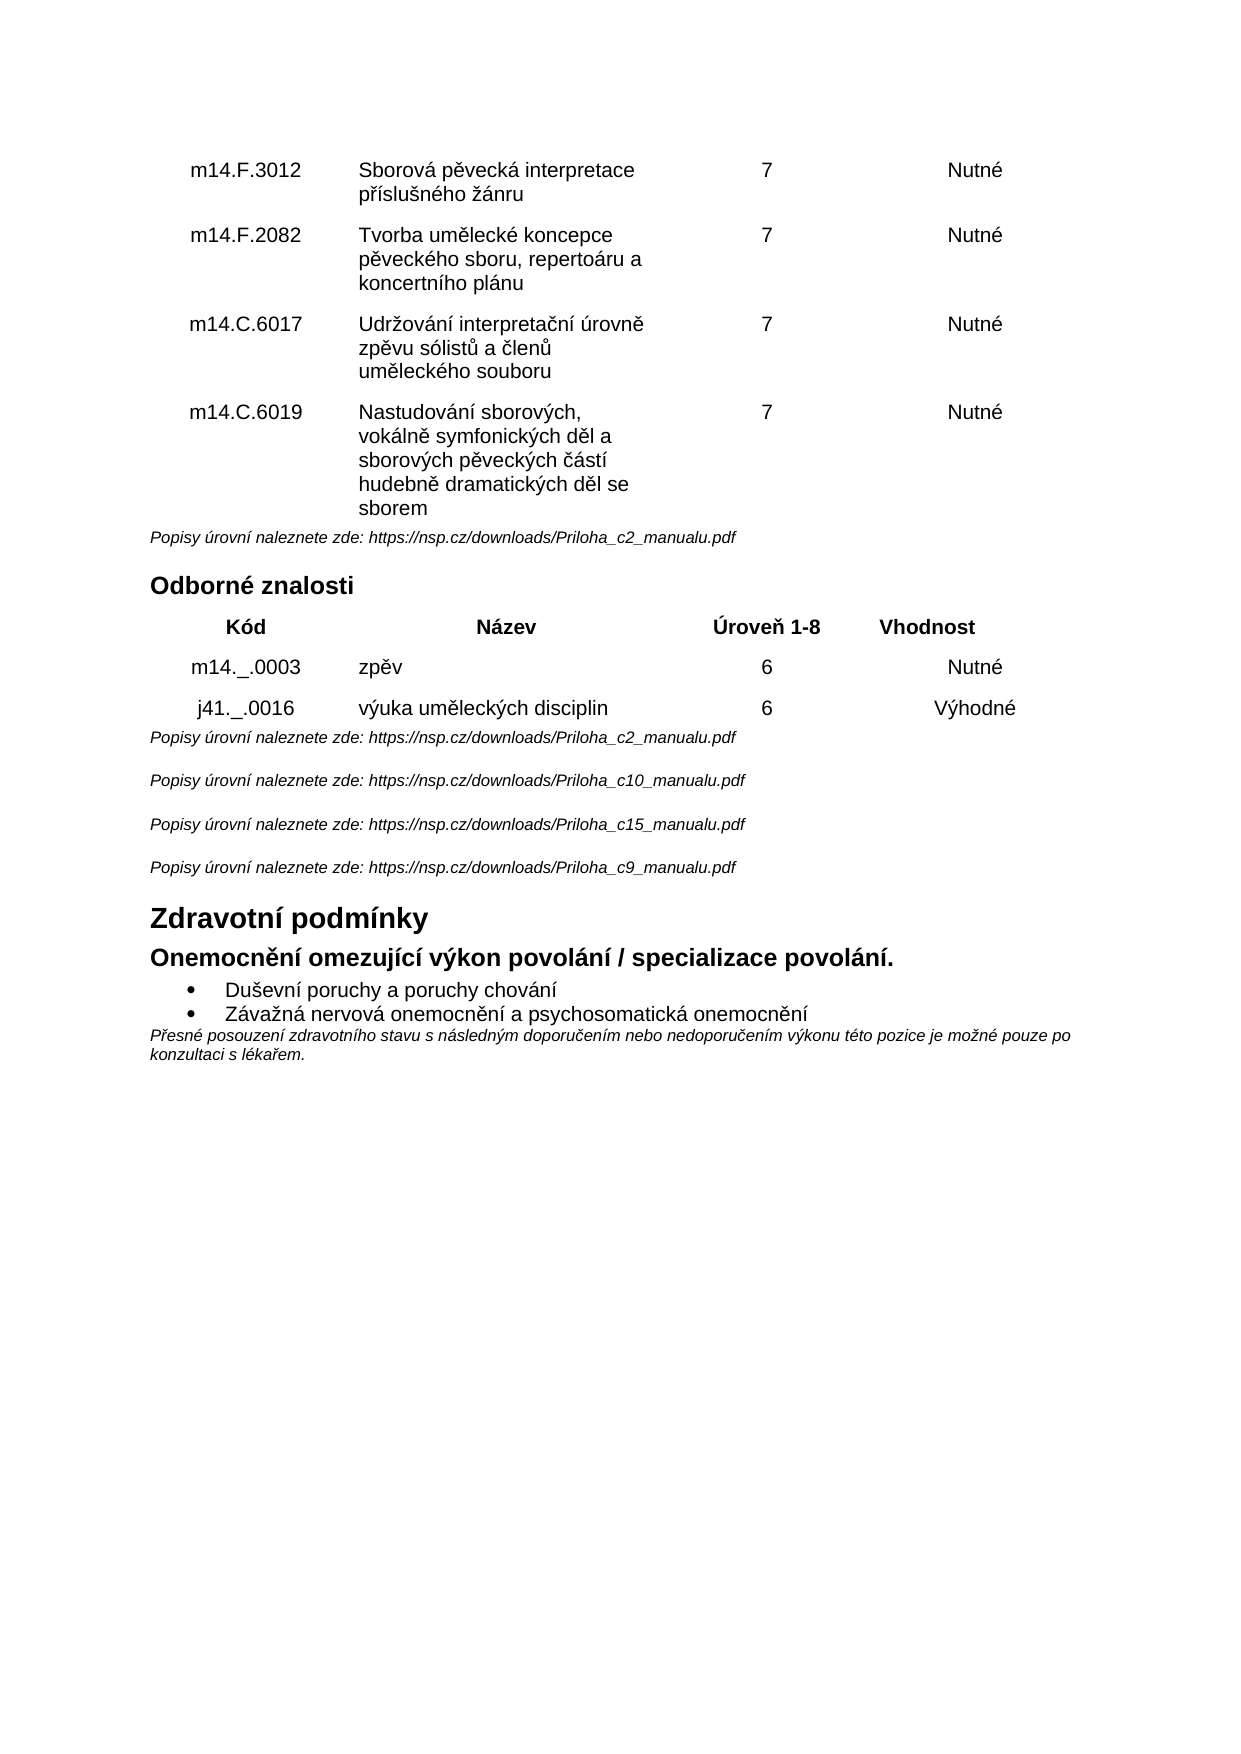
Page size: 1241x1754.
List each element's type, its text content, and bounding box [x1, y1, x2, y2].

table_cell 7 [663, 150, 871, 214]
table_cell m14.F.3012 [142, 150, 350, 214]
table_cell Nutné [871, 150, 1079, 214]
table_cell Nutné [871, 392, 1079, 528]
table_cell m14.C.6019 [142, 392, 350, 528]
table_cell Nastudování sborových, vokálně symfonických děl a sborových pěveckých částí hudebně dramatických děl se sborem [350, 392, 662, 528]
table_cell m14.F.2082 [142, 215, 350, 303]
table_cell Sborová pěvecká interpretace příslušného žánru [350, 150, 662, 214]
table_cell Tvorba umělecké koncepce pěveckého sboru, repertoáru a koncertního plánu [350, 215, 662, 303]
table_cell Výhodné [871, 688, 1079, 728]
text Popisy úrovní naleznete zde: https://nsp.cz/downloads/Priloha_c2_manualu.pdf [150, 728, 1090, 747]
table_cell Udržování interpretační úrovně zpěvu sólistů a členů uměleckého souboru [350, 303, 662, 392]
subtitle Odborné znalosti [150, 571, 1090, 600]
table_cell 7 [663, 392, 871, 528]
text Přesné posouzení zdravotního stavu s následným doporučením nebo nedoporučením výkonu této pozice je možné pouze po konzultaci s lékařem. [150, 1026, 1090, 1064]
table_header Vhodnost [871, 606, 1079, 647]
table_cell Nutné [871, 647, 1079, 687]
text Popisy úrovní naleznete zde: https://nsp.cz/downloads/Priloha_c2_manualu.pdf [150, 528, 1090, 547]
table_cell m14.C.6017 [142, 303, 350, 392]
table_header Kód [142, 606, 350, 647]
table_header Název [350, 606, 662, 647]
table_cell 7 [663, 303, 871, 392]
table_cell zpěv [350, 647, 662, 687]
table_cell 6 [663, 688, 871, 728]
list Závažná nervová onemocnění a psychosomatická onemocnění [187, 1002, 1090, 1026]
list Duševní poruchy a poruchy chování [187, 977, 1090, 1002]
table_cell Nutné [871, 215, 1079, 303]
table_cell j41._.0016 [142, 688, 350, 728]
table_cell výuka uměleckých disciplin [350, 688, 662, 728]
text Popisy úrovní naleznete zde: https://nsp.cz/downloads/Priloha_c10_manualu.pdf [150, 771, 1090, 790]
table_cell 6 [663, 647, 871, 687]
table_cell Nutné [871, 303, 1079, 392]
text Popisy úrovní naleznete zde: https://nsp.cz/downloads/Priloha_c15_manualu.pdf [150, 814, 1090, 833]
subtitle Onemocnění omezující výkon povolání / specializace povolání. [150, 942, 1090, 971]
table_header Úroveň 1-8 [663, 606, 871, 647]
table_cell 7 [663, 215, 871, 303]
subtitle Zdravotní podmínky [150, 901, 1090, 934]
table_cell m14._.0003 [142, 647, 350, 687]
text Popisy úrovní naleznete zde: https://nsp.cz/downloads/Priloha_c9_manualu.pdf [150, 857, 1090, 877]
